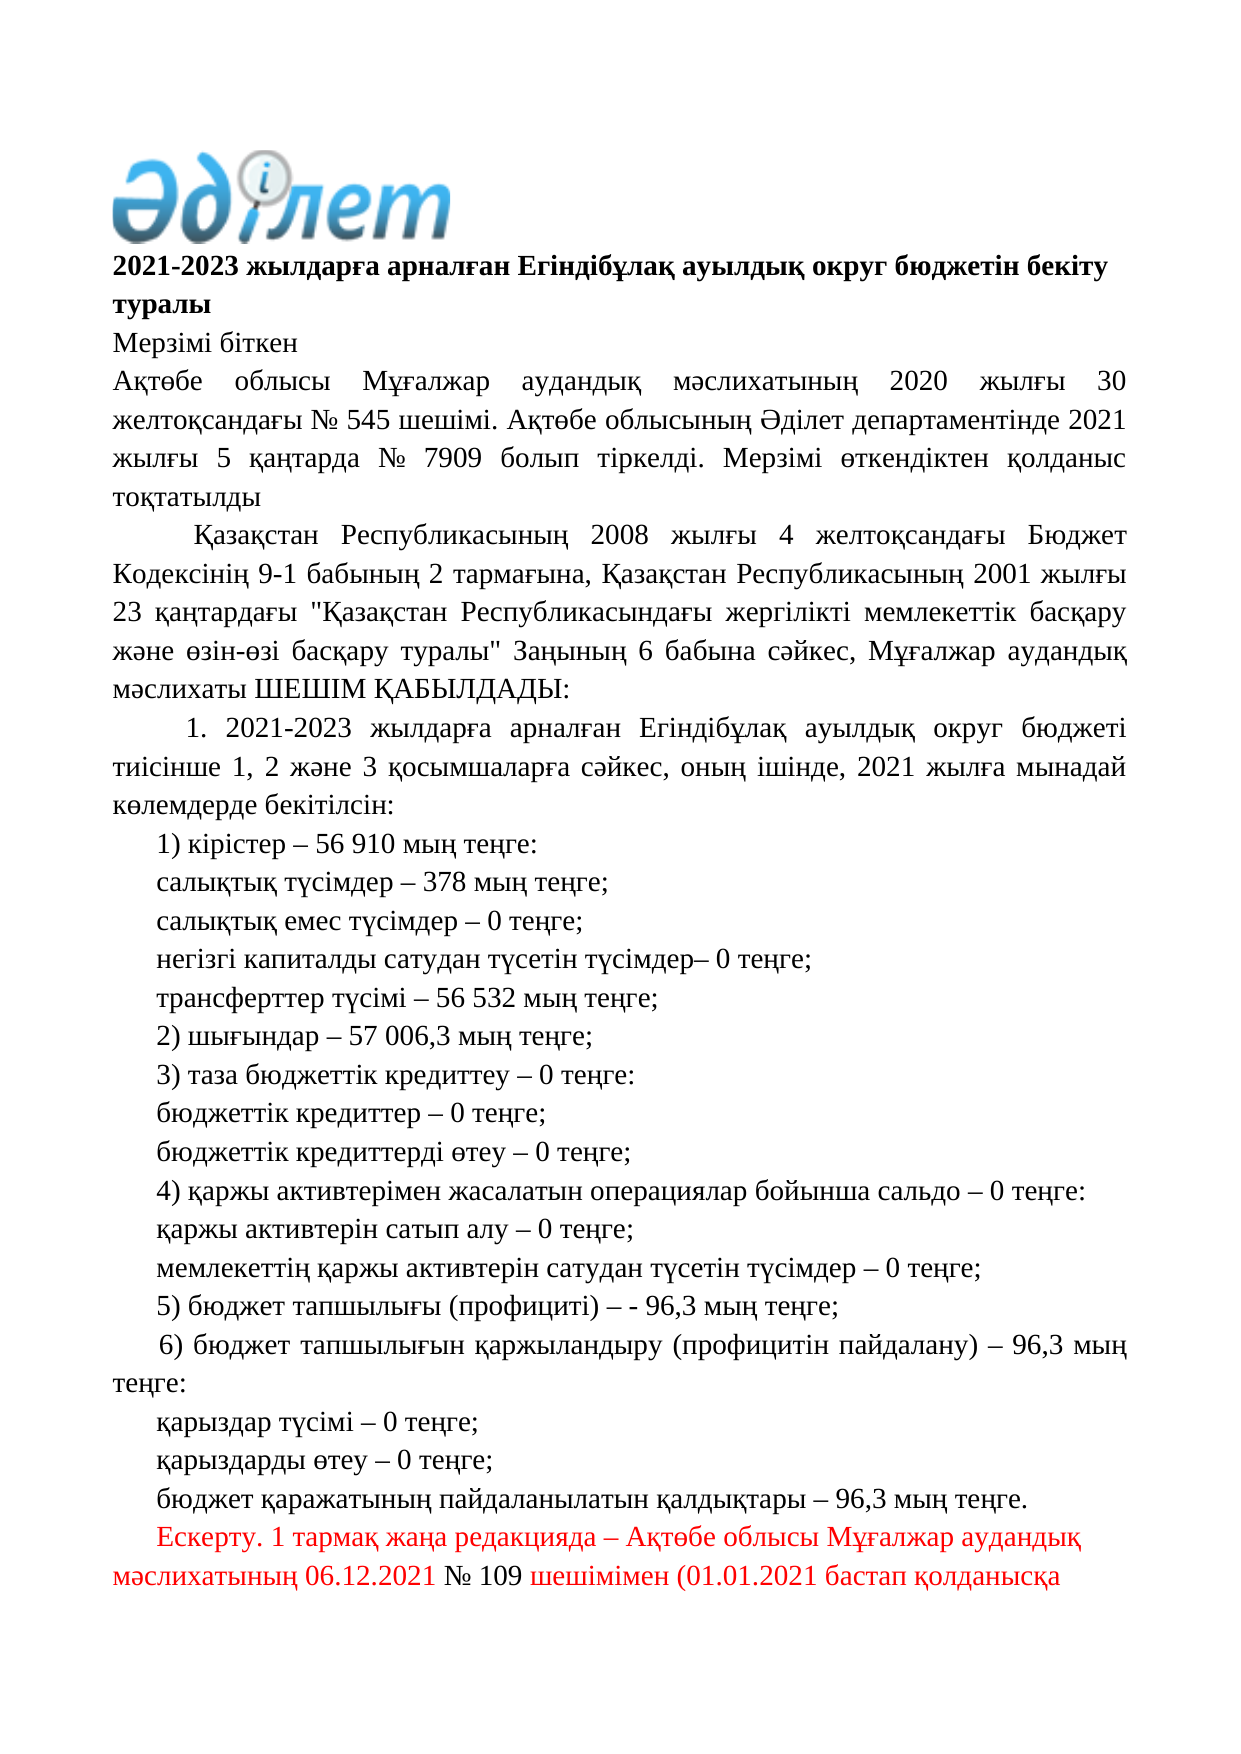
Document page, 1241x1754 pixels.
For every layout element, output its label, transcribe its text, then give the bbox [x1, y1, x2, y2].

text 2) шығындар – 57 006,3 мың теңге; [112, 1018, 1128, 1052]
text трансферттер түсімі – 56 532 мың теңге; [112, 980, 1128, 1013]
text Мерзімі біткен [112, 325, 1128, 358]
text қарыздарды өтеу – 0 теңге; [112, 1442, 1128, 1476]
text Қазақстан Республикасының 2008 жылғы 4 желтоқсандағы Бюджет Кодексінің 9-1 бабының 2 тармағына, Қазақстан Республикасының 2001 жылғы 23 қаңтардағы "Қазақстан Республикасындағы жергілікті мемлекеттік басқару және өзін-өзі басқару туралы" Заңының 6 бабына сәйкес, Мұғалжар аудандық мәслихаты ШЕШІМ ҚАБЫЛДАДЫ: [112, 517, 1128, 705]
text бюджеттік кредиттер – 0 теңге; [112, 1096, 1128, 1129]
text салықтық түсімдер – 378 мың теңге; [112, 864, 1128, 898]
text бюджеттік кредиттерді өтеу – 0 теңге; [112, 1134, 1128, 1168]
text мемлекеттің қаржы активтерін сатудан түсетін түсімдер – 0 теңге; [112, 1250, 1128, 1283]
text Ақтөбе облысы Мұғалжар аудандық мәслихатының 2020 жылғы 30 желтоқсандағы № 545 шешімі. Ақтөбе облысының Әділет департаментінде 2021 жылғы 5 қаңтарда № 7909 болып тіркелді. Мерзімі өткендіктен қолданыс тоқтатылды [112, 363, 1128, 512]
text 2021-2023 жылдарға арналған Егіндібұлақ ауылдық округ бюджетін бекіту туралы [112, 248, 1128, 320]
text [112, 1519, 1128, 1592]
text 4) қаржы активтерімен жасалатын операциялар бойынша сальдо – 0 теңге: [112, 1173, 1128, 1206]
text қарыздар түсімі – 0 теңге; [112, 1404, 1128, 1437]
text 6) бюджет тапшылығын қаржыландыру (профицитін пайдалану) – 96,3 мың теңге: [112, 1327, 1128, 1399]
text 5) бюджет тапшылығы (профициті) – - 96,3 мың теңге; [112, 1288, 1128, 1322]
text қаржы активтерін сатып алу – 0 теңге; [112, 1211, 1128, 1245]
text 3) таза бюджеттік кредиттеу – 0 теңге: [112, 1057, 1128, 1091]
text салықтық емес түсімдер – 0 теңге; [112, 903, 1128, 936]
text 1. 2021-2023 жылдарға арналған Егіндібұлақ ауылдық округ бюджеті тиісінше 1, 2 және 3 қосымшаларға сәйкес, оның ішінде, 2021 жылға мынадай көлемдерде бекітілсін: [112, 710, 1128, 821]
text бюджет қаражатының пайдаланылатын қалдықтары – 96,3 мың теңге. [112, 1481, 1128, 1514]
picture [112, 150, 451, 244]
text 1) кірістер – 56 910 мың теңге: [112, 826, 1128, 859]
text негізгі капиталды сатудан түсетін түсімдер– 0 теңге; [112, 941, 1128, 975]
